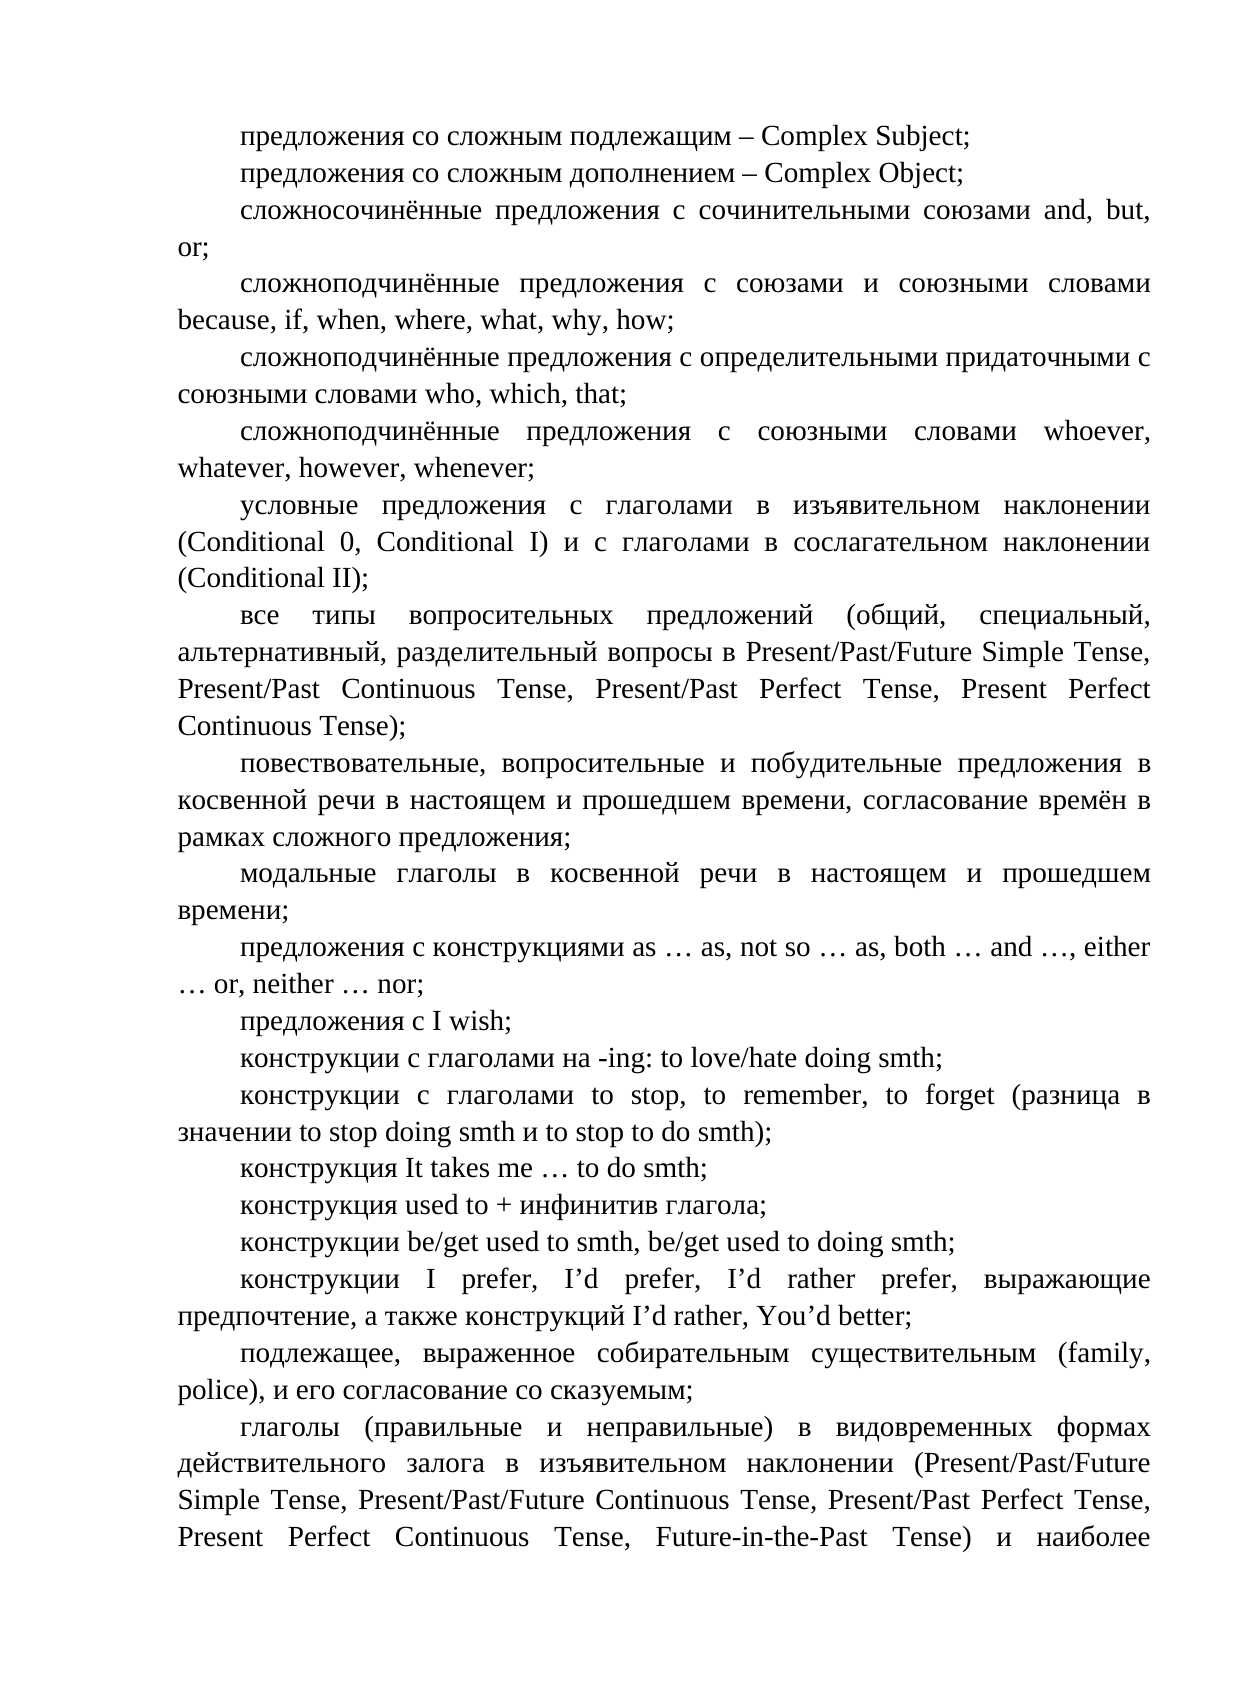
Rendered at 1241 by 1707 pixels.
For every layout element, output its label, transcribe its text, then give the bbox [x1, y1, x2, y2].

text конструкции с глаголами на -ing: to love/hate doing smth; [177, 1040, 1152, 1073]
text конструкции c глаголами to stop, to remember, to forget (разница в значении to stop doing smth и to stop to do smth); [177, 1077, 1152, 1147]
text модальные глаголы в косвенной речи в настоящем и прошедшем времени; [177, 856, 1152, 926]
text конструкция used to + инфинитив глагола; [177, 1187, 1152, 1221]
text сложносочинённые предложения с сочинительными союзами and, but, or; [177, 192, 1152, 262]
text сложноподчинённые предложения с союзными словами whoever, whatever, however, whenever; [177, 413, 1152, 483]
text подлежащее, выраженное собирательным существительным (family, police), и его согласование со сказуемым; [177, 1335, 1152, 1405]
text условные предложения с глаголами в изъявительном наклонении (Conditional 0, Conditional I) и с глаголами в сослагательном наклонении (Conditional II); [177, 487, 1152, 594]
text конструкции I prefer, I’d prefer, I’d rather prefer, выражающие предпочтение, а также конструкций I’d rather, You’d better; [177, 1261, 1152, 1332]
text предложения cо сложным дополнением – Complex Object; [177, 155, 1152, 188]
text предложения с конструкциями as … as, not so … as, both … and …, either … or, neither … nor; [177, 929, 1152, 1000]
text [177, 1409, 1152, 1553]
text предложения cо сложным подлежащим – Complex Subject; [177, 118, 1152, 152]
text конструкции be/get used to smth, be/get used to doing smth; [177, 1224, 1152, 1258]
text предложения с I wish; [177, 1003, 1152, 1037]
text сложноподчинённые предложения с определительными придаточными с союзными словами who, which, that; [177, 339, 1152, 410]
text сложноподчинённые предложения с союзами и союзными словами because, if, when, where, what, why, how; [177, 266, 1152, 336]
text все типы вопросительных предложений (общий, специальный, альтернативный, разделительный вопросы в Present/Past/Future Simple Tense, Present/Past Continuous Tense, Present/Past Perfect Tense, Present Perfect Continuous Tense); [177, 597, 1152, 742]
text конструкция It takes me … to do smth; [177, 1151, 1152, 1184]
text повествовательные, вопросительные и побудительные предложения в косвенной речи в настоящем и прошедшем времени, согласование времён в рамках сложного предложения; [177, 745, 1152, 852]
